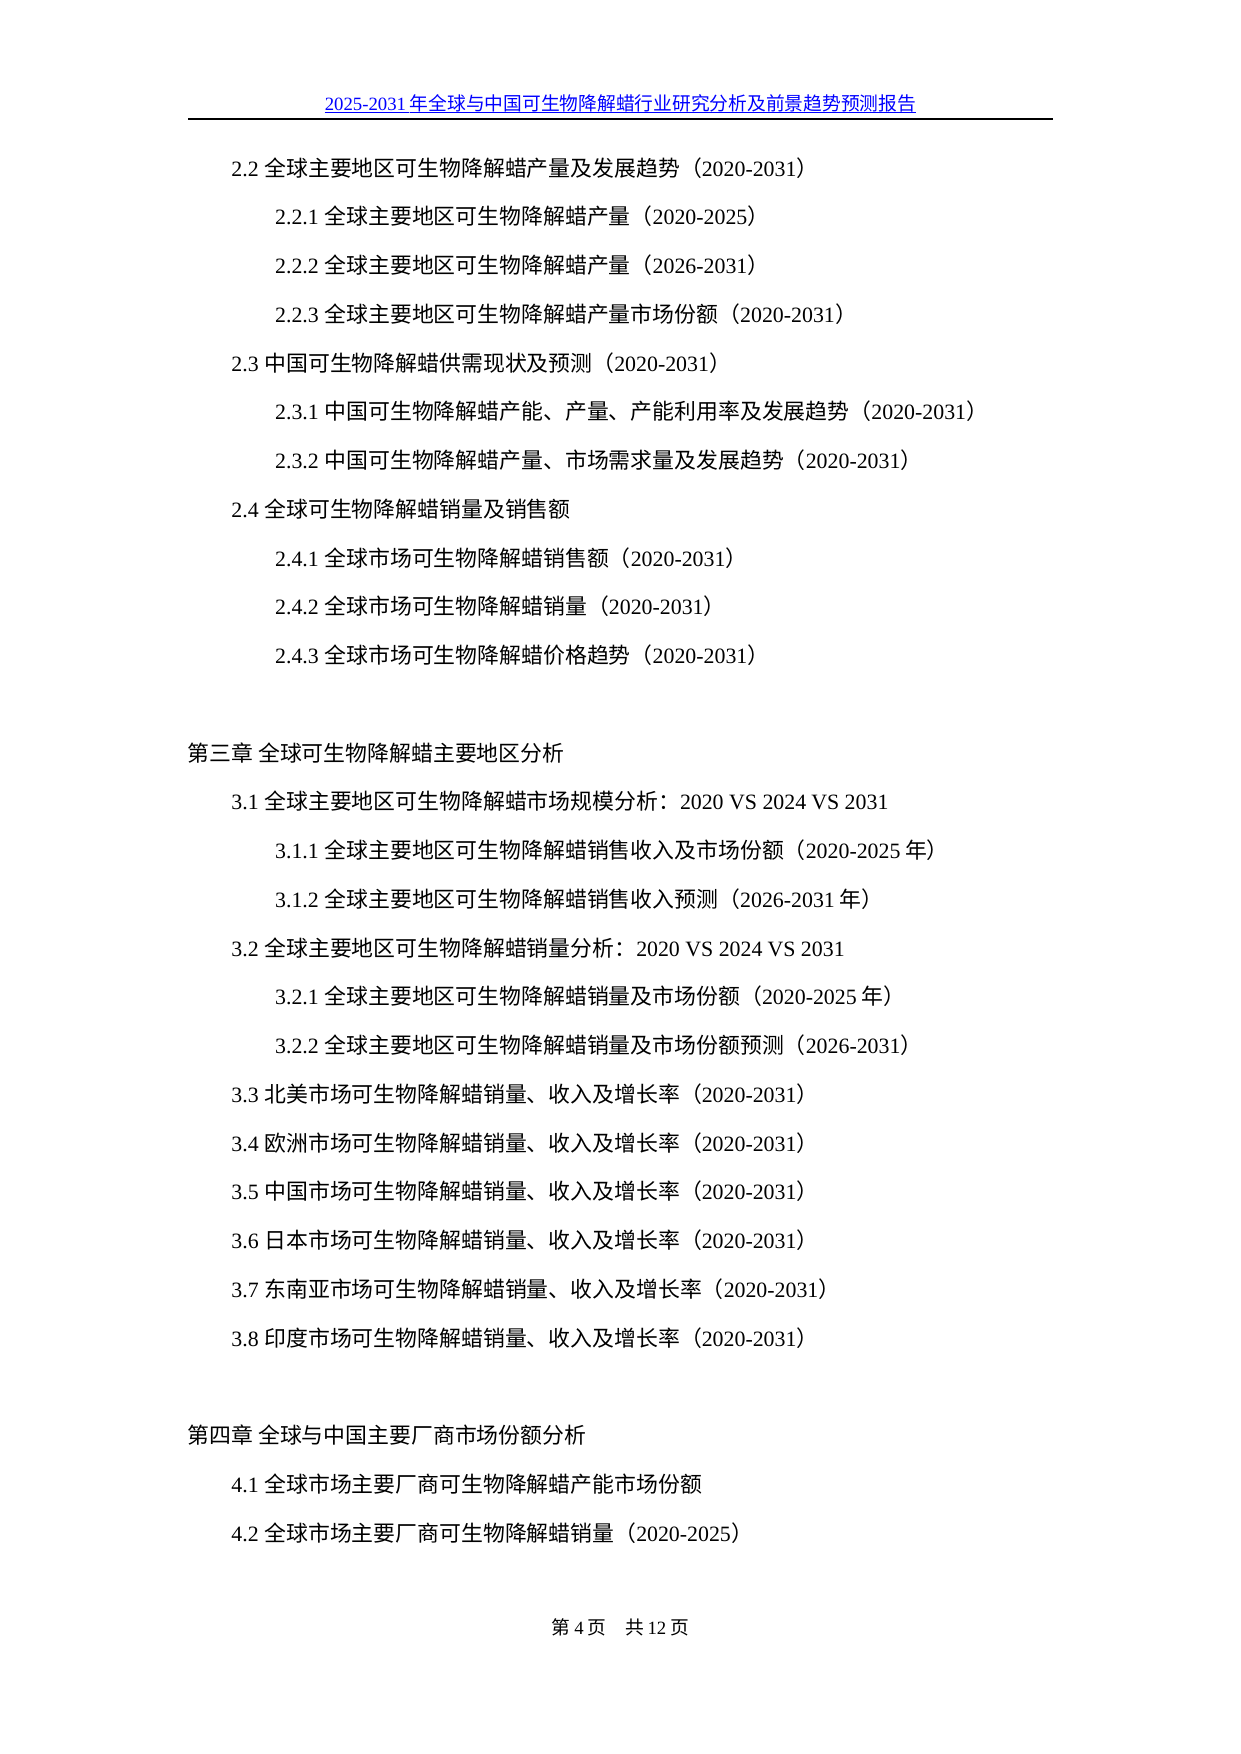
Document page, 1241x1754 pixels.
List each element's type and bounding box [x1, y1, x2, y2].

text [187, 150, 1053, 1548]
